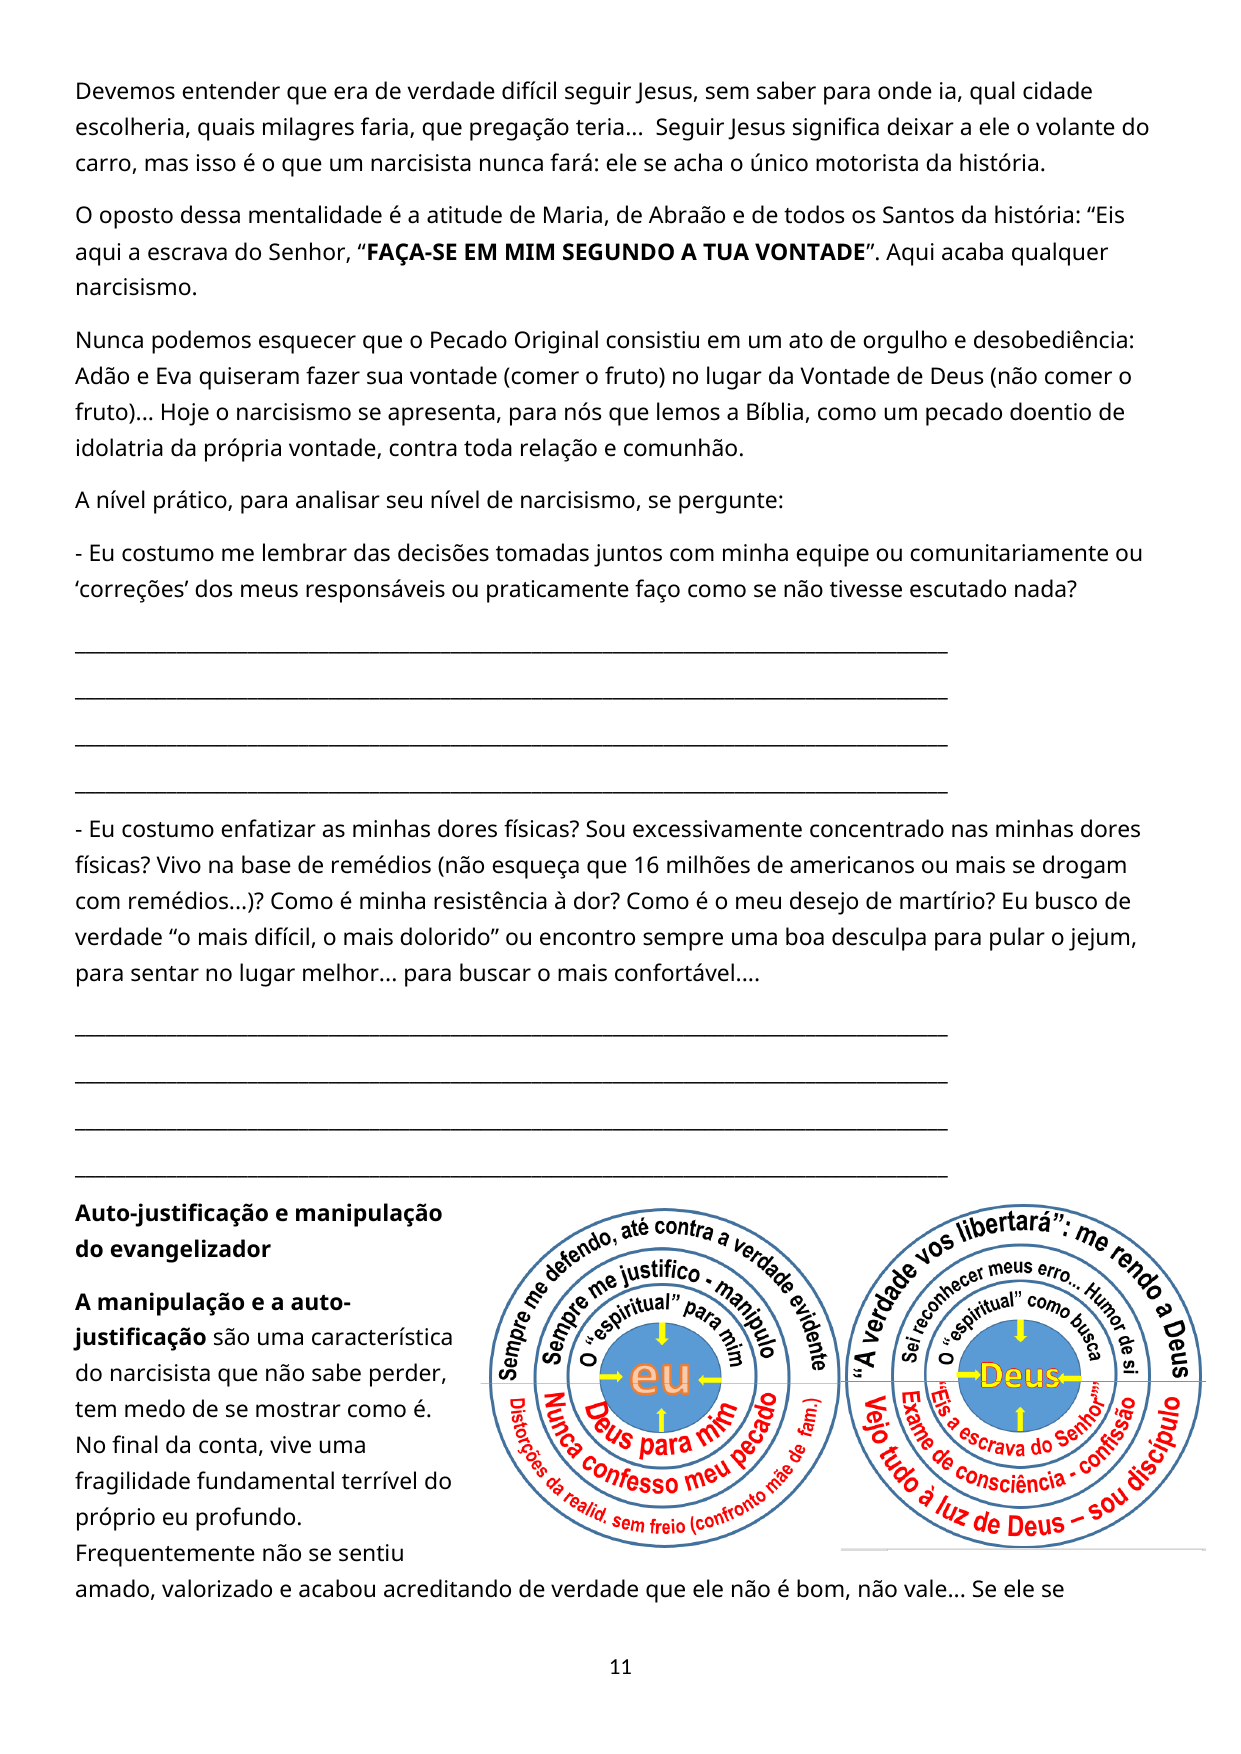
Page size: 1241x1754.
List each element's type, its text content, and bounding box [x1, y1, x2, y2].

text O oposto dessa mentalidade é a atitude de Maria, de Abraão e de todos os Santos da história: “Eis aqui a escrava do Senhor, “FAÇA-SE EM MIM SEGUNDO A TUA VONTADE”. Aqui acaba qualquer narcisismo. [75, 199, 1165, 303]
text Devemos entender que era de verdade difícil seguir Jesus, sem saber para onde ia, qual cidade escolheria, quais milagres faria, que pregação teria... Seguir Jesus significa deixar a ele o volante do carro, mas isso é o que um narcisista nunca fará: ele se acha o único motorista da história. [75, 75, 1165, 178]
text ______________________________________________________________________________________ [75, 672, 1165, 704]
text ______________________________________________________________________________________ [75, 1056, 1165, 1087]
text ______________________________________________________________________________________ [75, 1150, 1165, 1181]
text A nível prático, para analisar seu nível de narcisismo, se pergunte: [75, 484, 1165, 516]
text ______________________________________________________________________________________ [75, 1103, 1165, 1134]
text - Eu costumo enfatizar as minhas dores físicas? Sou excessivamente concentrado nas minhas dores físicas? Vivo na base de remédios (não esqueça que 16 milhões de americanos ou mais se drogam com remédios...)? Como é minha resistência à dor? Como é o meu desejo de martírio? Eu busco de verdade “o mais difícil, o mais dolorido” ou encontro sempre uma boa desculpa para pular o jejum, para sentar no lugar melhor... para buscar o mais confortável.... [75, 813, 1165, 988]
text ______________________________________________________________________________________ [75, 626, 1165, 657]
text ______________________________________________________________________________________ [75, 719, 1165, 751]
text Auto-justificação e manipulação do evangelizador [75, 1197, 1165, 1264]
text ______________________________________________________________________________________ [75, 766, 1165, 797]
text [75, 1285, 1165, 1604]
text - Eu costumo me lembrar das decisões tomadas juntos com minha equipe ou comunitariamente ou ‘correções’ dos meus responsáveis ou praticamente faço como se não tivesse escutado nada? [75, 537, 1165, 604]
text ______________________________________________________________________________________ [75, 1009, 1165, 1041]
text Nunca podemos esquecer que o Pecado Original consistiu em um ato de orgulho e desobediência: Adão e Eva quiseram fazer sua vontade (comer o fruto) no lugar da Vontade de Deus (não comer o fruto)... Hoje o narcisismo se apresenta, para nós que lemos a Bíblia, como um pecado doentio de idolatria da própria vontade, contra toda relação e comunhão. [75, 324, 1165, 463]
picture [480, 1198, 1207, 1553]
